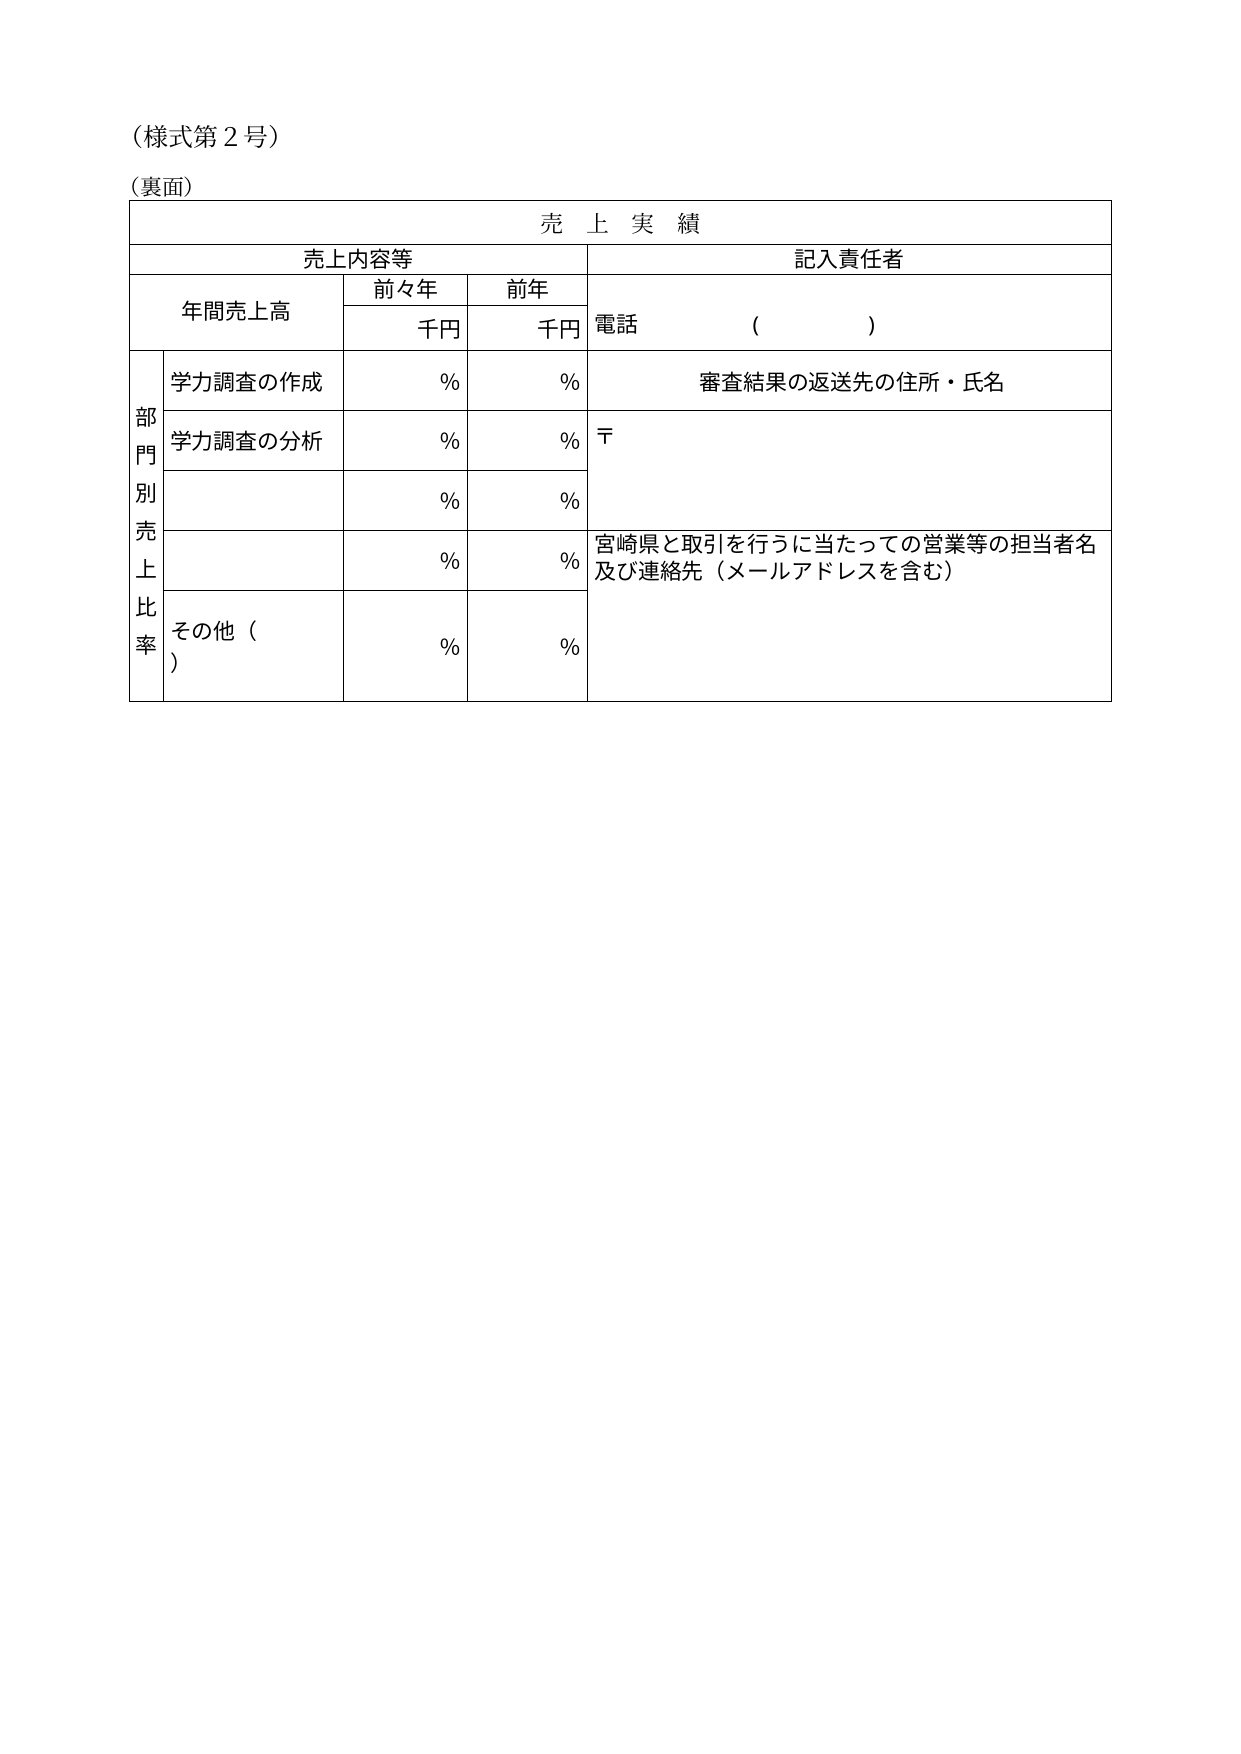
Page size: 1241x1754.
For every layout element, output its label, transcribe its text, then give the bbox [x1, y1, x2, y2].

table_cell 千円 [344, 306, 467, 350]
table_cell その他（ ） [164, 591, 343, 701]
table_cell 売上内容等 [130, 245, 587, 274]
table_cell ％ [344, 531, 467, 589]
table_cell 宮崎県と取引を行うに当たっての営業等の担当者名及び連絡先（メールアドレスを含む） [588, 531, 1111, 701]
table_cell ％ [468, 591, 587, 701]
table_cell ％ [468, 351, 587, 410]
table_cell [164, 471, 343, 530]
table_cell 年間売上高 [130, 275, 343, 350]
table_cell 学力調査の分析 [164, 411, 343, 469]
table_cell 記入責任者 [588, 245, 1111, 274]
table_cell 〒 [588, 411, 1111, 530]
table_cell ％ [468, 531, 587, 589]
table_cell 部 門 別 売 上 比 率 [130, 351, 163, 701]
table_cell 前年 [468, 275, 587, 305]
table_cell 千円 [468, 306, 587, 350]
text （様式第２号） [118, 118, 1122, 154]
table_cell 前々年 [344, 275, 467, 305]
table_header 売 上 実 績 [130, 201, 1111, 244]
table_cell [164, 531, 343, 589]
table_cell ％ [344, 411, 467, 469]
table_cell 学力調査の作成 [164, 351, 343, 410]
table_cell 電話 ( ) [588, 275, 1111, 350]
table_cell ％ [344, 591, 467, 701]
table_cell ％ [344, 471, 467, 530]
table_cell ％ [468, 411, 587, 469]
table_cell ％ [468, 471, 587, 530]
table_cell 審査結果の返送先の住所・氏名 [588, 351, 1111, 410]
text （裏面） [118, 177, 1122, 200]
table_cell ％ [344, 351, 467, 410]
